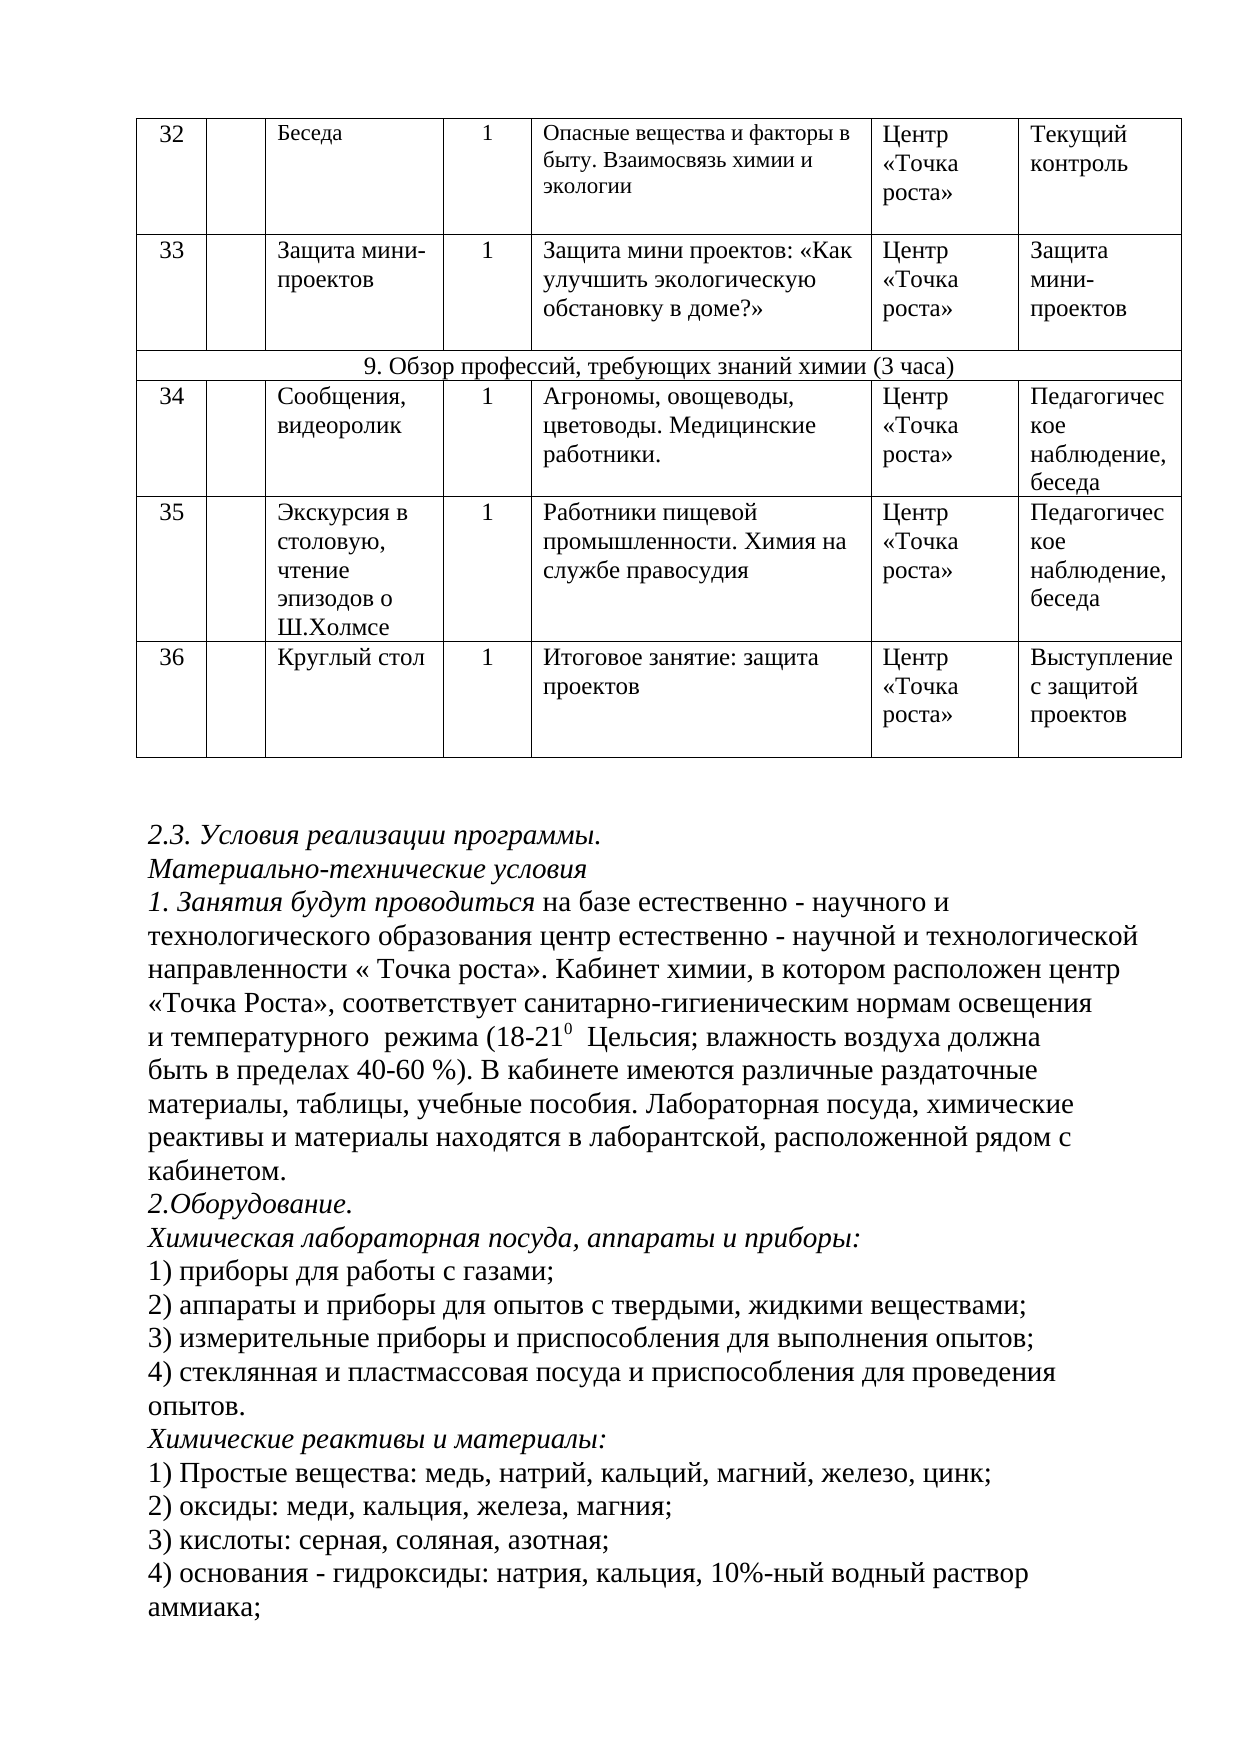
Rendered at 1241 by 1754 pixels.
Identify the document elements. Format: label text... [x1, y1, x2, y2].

table_cell Центр «Точка роста» [872, 381, 1018, 496]
table_cell 36 [137, 642, 206, 757]
table_cell Выступление с защитой проектов [1019, 642, 1181, 757]
text 2.3. Условия реализации программы. [148, 817, 1152, 851]
table_cell 33 [137, 235, 206, 350]
table_cell Педагогическое наблюдение, беседа [1019, 381, 1181, 496]
text опытов. [148, 1388, 1152, 1421]
table_cell Защита мини-проектов [1019, 235, 1181, 350]
text материалы, таблицы, учебные пособия. Лабораторная посуда, химические [148, 1086, 1152, 1119]
table_cell Круглый стол [266, 642, 443, 757]
table_cell Центр «Точка роста» [872, 119, 1018, 234]
table_cell 9. Обзор профессий, требующих знаний химии (3 часа) [137, 351, 1181, 380]
table_cell [207, 235, 265, 350]
table_cell Центр «Точка роста» [872, 235, 1018, 350]
table_cell Опасные вещества и факторы в быту. Взаимосвязь химии и экологии [532, 119, 871, 234]
text 3) измерительные приборы и приспособления для выполнения опытов; [148, 1321, 1152, 1354]
text 2) оксиды: меди, кальция, железа, магния; [148, 1488, 1152, 1522]
table_cell Экскурсия в столовую, чтение эпизодов о Ш.Холмсе [266, 497, 443, 641]
text 4) основания - гидроксиды: натрия, кальция, 10%-ный водный раствор [148, 1555, 1152, 1589]
table_cell Центр «Точка роста» [872, 497, 1018, 641]
table_cell Работники пищевой промышленности. Химия на службе правосудия [532, 497, 871, 641]
table_cell Агрономы, овощеводы, цветоводы. Медицинские работники. [532, 381, 871, 496]
table_cell Защита мини-проектов [266, 235, 443, 350]
table_cell 1 [444, 642, 531, 757]
table_cell 1 [444, 381, 531, 496]
text 1. Занятия будут проводиться на базе естественно - научного и [148, 884, 1152, 918]
text 2) аппараты и приборы для опытов с твердыми, жидкими веществами; [148, 1287, 1152, 1321]
table_cell Текущий контроль [1019, 119, 1181, 234]
table_cell [207, 642, 265, 757]
text «Точка Роста», соответствует санитарно-гигиеническим нормам освещения [148, 985, 1152, 1019]
table_cell 1 [444, 235, 531, 350]
table_cell 32 [137, 119, 206, 234]
table_cell 34 [137, 381, 206, 496]
text аммиака; [148, 1589, 1152, 1622]
table_cell 35 [137, 497, 206, 641]
text реактивы и материалы находятся в лаборантской, расположенной рядом с [148, 1119, 1152, 1153]
text 2.Оборудование. [148, 1186, 1152, 1220]
text и температурного режима (18-210 Цельсия; влажность воздуха должна [148, 1019, 1152, 1052]
text 4) стеклянная и пластмассовая посуда и приспособления для проведения [148, 1354, 1152, 1388]
text быть в пределах 40-60 %). В кабинете имеются различные раздаточные [148, 1052, 1152, 1086]
table_cell Центр «Точка роста» [872, 642, 1018, 757]
table_cell Сообщения, видеоролик [266, 381, 443, 496]
text кабинетом. [148, 1153, 1152, 1186]
table_cell Итоговое занятие: защита проектов [532, 642, 871, 757]
text Химическая лабораторная посуда, аппараты и приборы: [148, 1220, 1152, 1253]
text 3) кислоты: серная, соляная, азотная; [148, 1522, 1152, 1555]
text Химические реактивы и материалы: [148, 1421, 1152, 1455]
text Материально-технические условия [148, 851, 1152, 884]
table_cell [207, 381, 265, 496]
text 1) Простые вещества: медь, натрий, кальций, магний, железо, цинк; [148, 1455, 1152, 1488]
table_cell Педагогическое наблюдение, беседа [1019, 497, 1181, 641]
table_cell 1 [444, 497, 531, 641]
text 1) приборы для работы с газами; [148, 1253, 1152, 1287]
table_cell [207, 497, 265, 641]
table_cell [207, 119, 265, 234]
table_cell Беседа [266, 119, 443, 234]
text направленности « Точка роста». Кабинет химии, в котором расположен центр [148, 952, 1152, 985]
table_cell 1 [444, 119, 531, 234]
text технологического образования центр естественно - научной и технологической [148, 918, 1152, 952]
table_cell Защита мини проектов: «Как улучшить экологическую обстановку в доме?» [532, 235, 871, 350]
